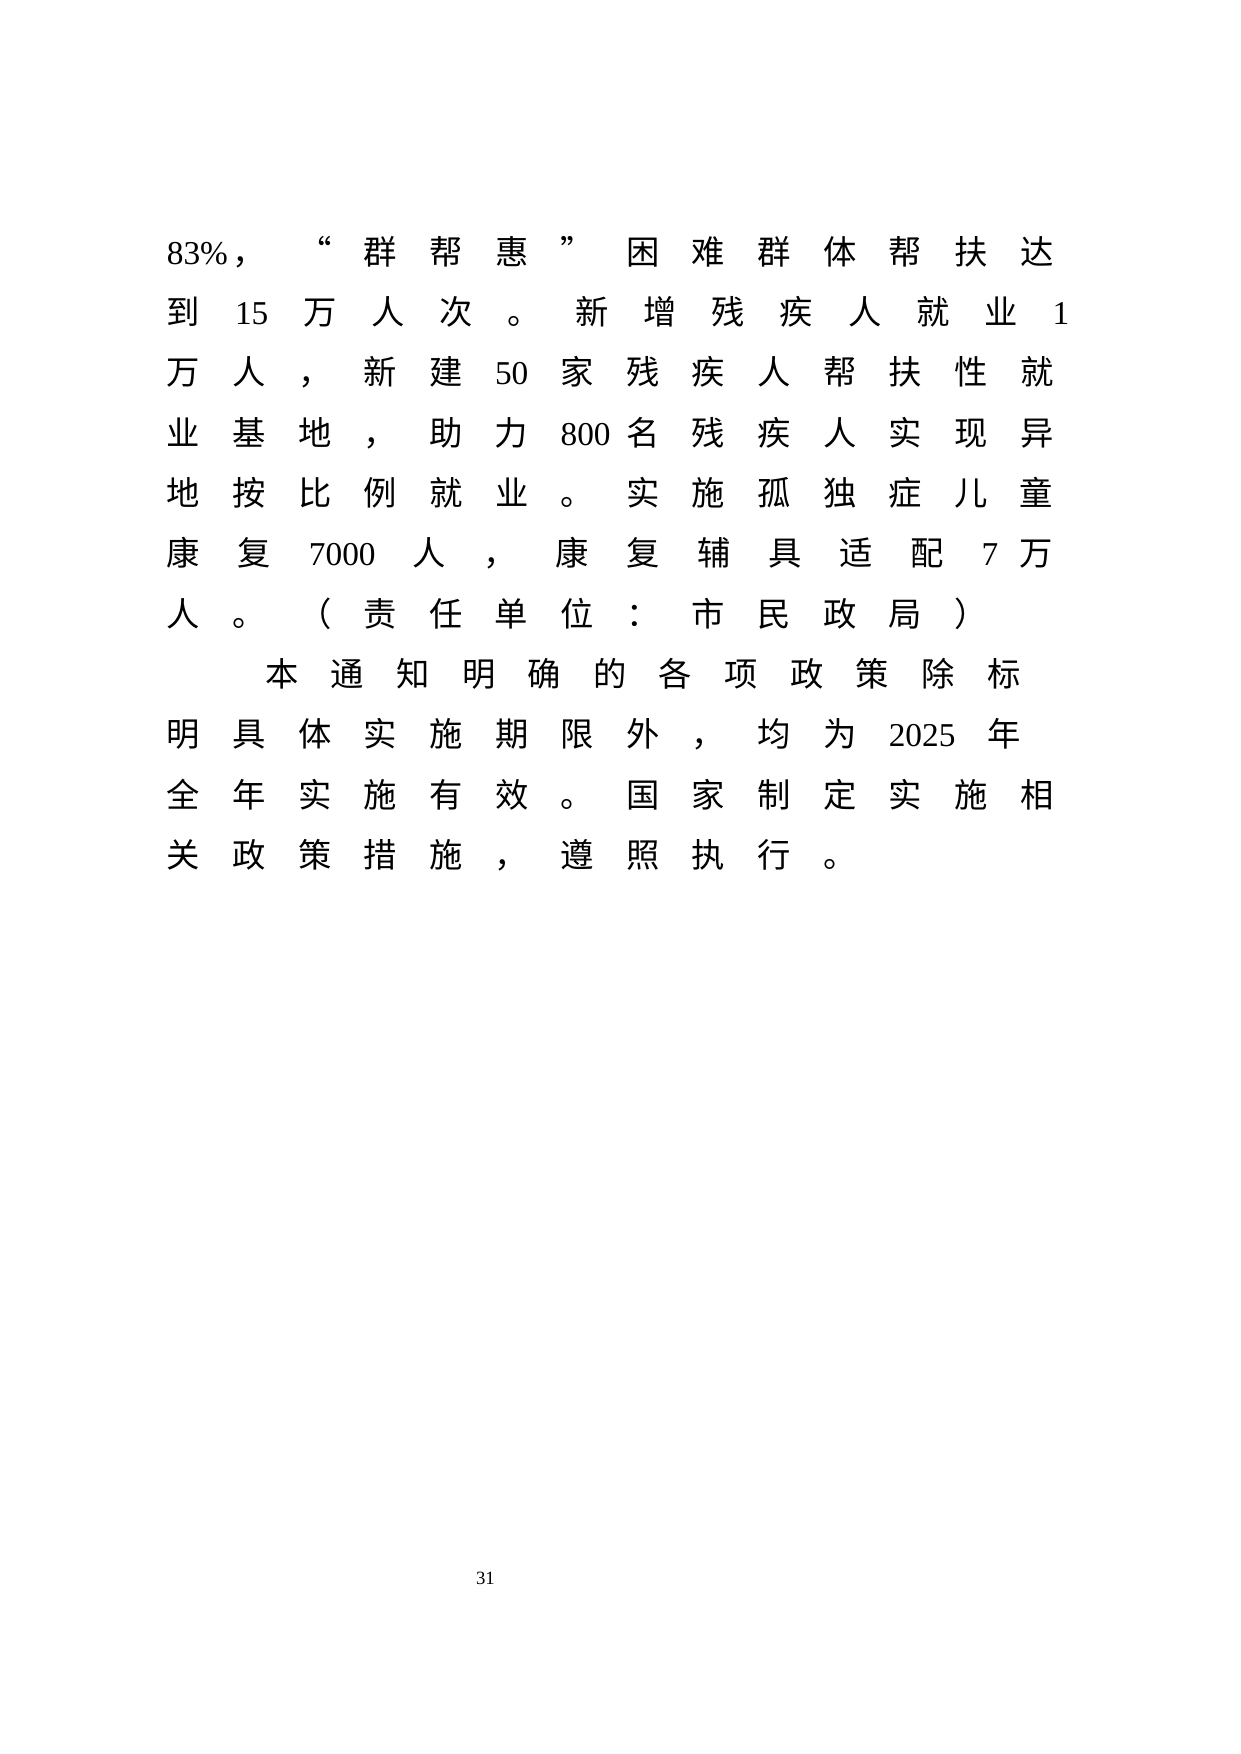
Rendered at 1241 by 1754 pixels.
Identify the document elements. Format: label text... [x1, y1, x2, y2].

text 本通知明确的各项政策除标明具体实施期限外，均为2025年全年实施有效。国家制定实施相关政策措施，遵照执行。 [167, 642, 1085, 904]
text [167, 219, 1085, 642]
